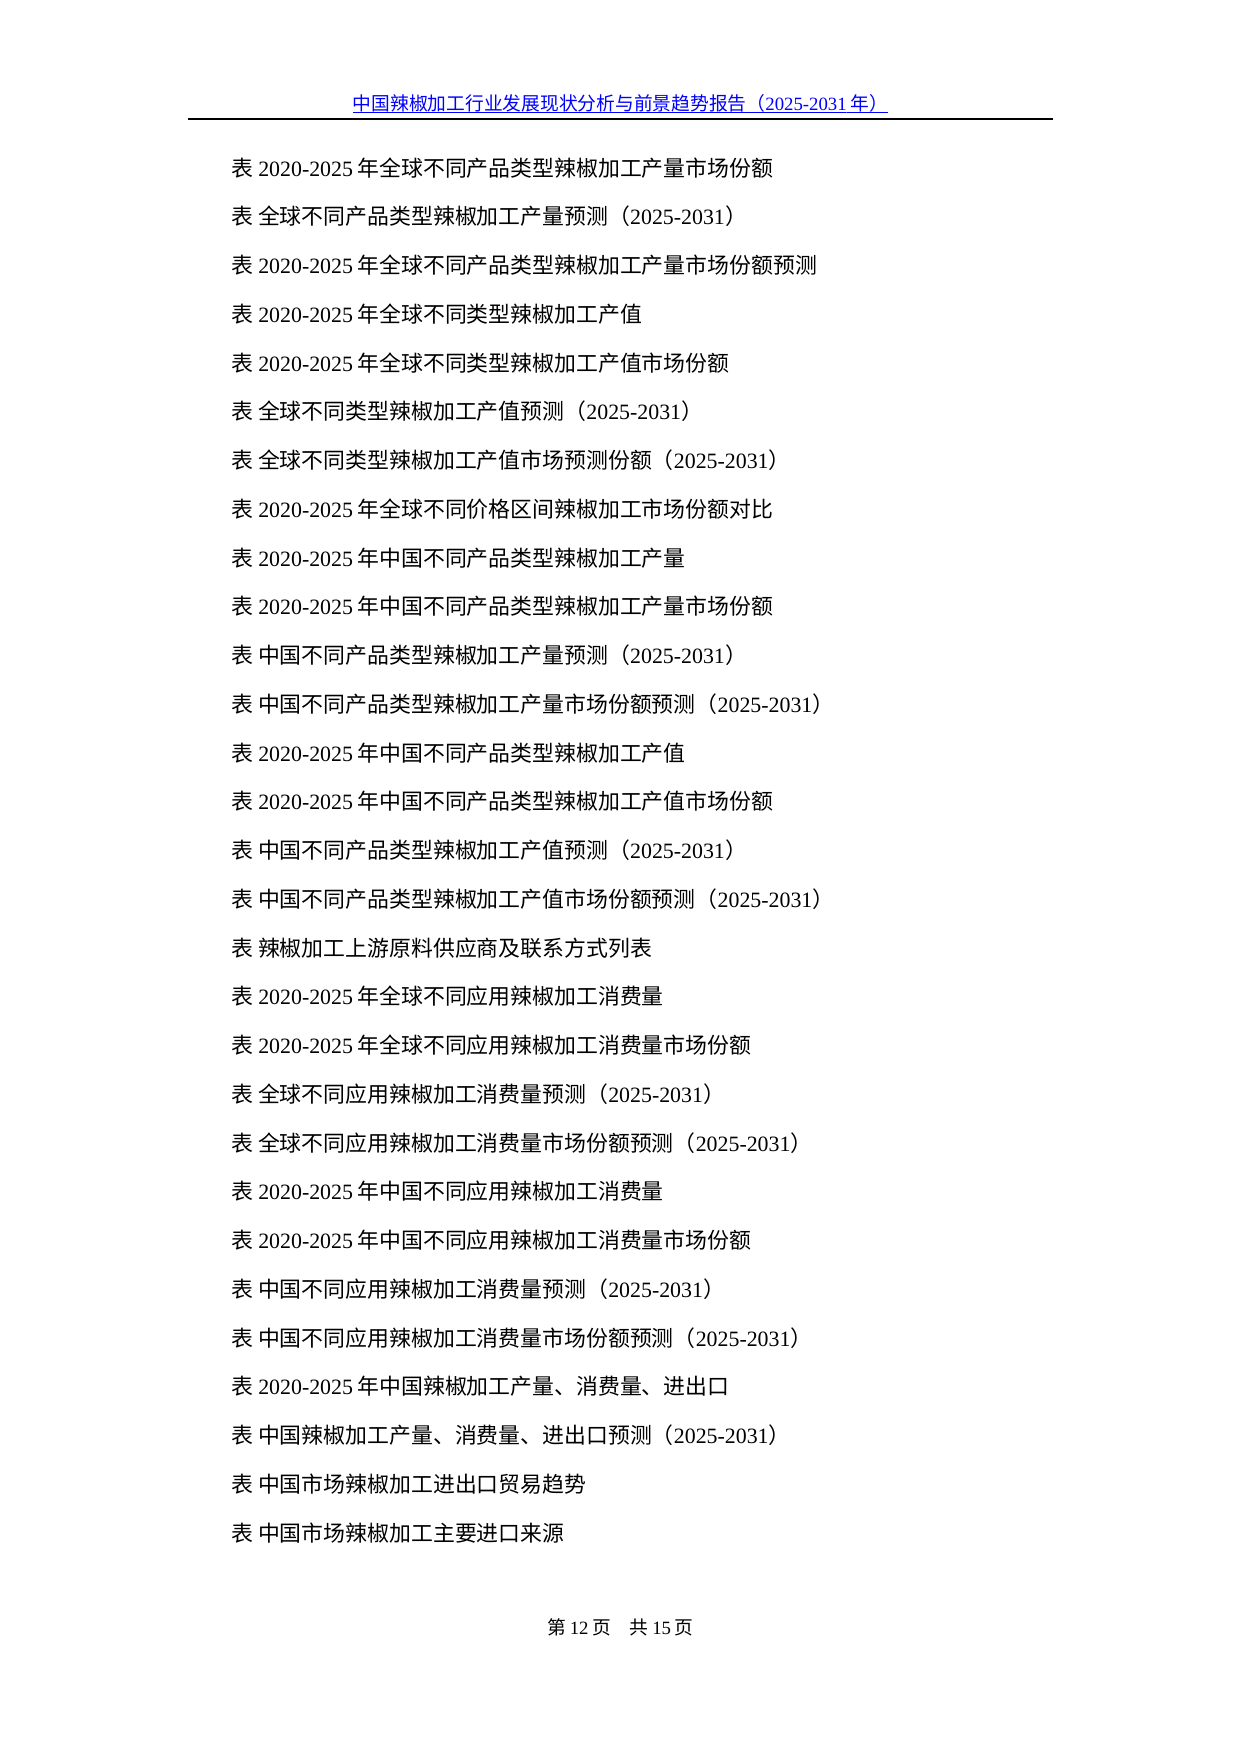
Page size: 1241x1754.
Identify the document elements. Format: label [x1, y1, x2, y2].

text [187, 150, 1053, 1548]
